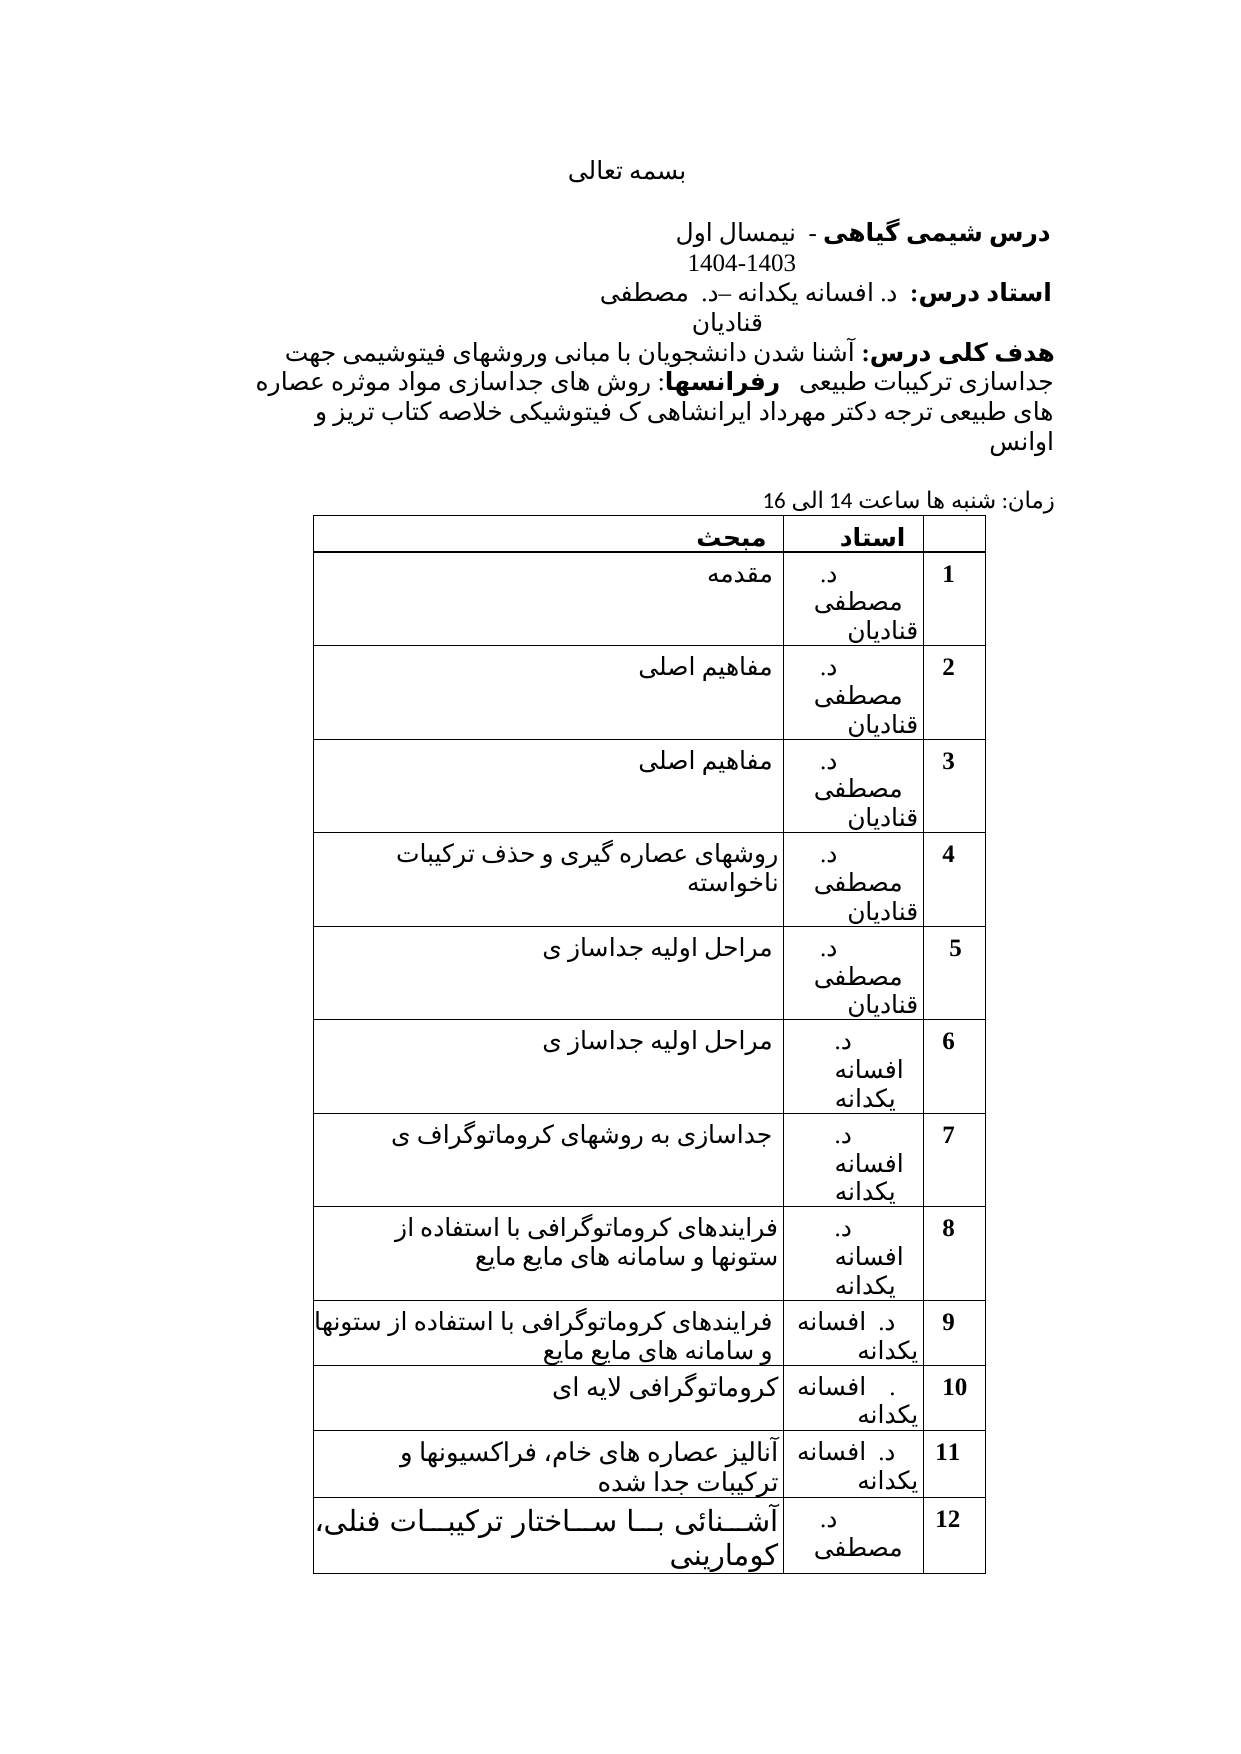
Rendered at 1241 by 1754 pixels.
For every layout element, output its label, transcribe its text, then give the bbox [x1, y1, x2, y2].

table_cell د. مصطفی قنادیان [784, 1498, 923, 1572]
table_header استاد [784, 516, 923, 551]
table_cell 10 [924, 1366, 985, 1430]
table_cell روشهای عصاره گیری و حذف ترکیبات ناخواسته [314, 833, 783, 926]
table_cell د. افسانه یکدانه [784, 1114, 923, 1206]
table_header مبحث [314, 516, 783, 551]
text درس شیمی گیاهی - نیمسال اول 1403-1404 [675, 218, 1055, 277]
table_cell 3 [924, 740, 985, 832]
table_cell د. افسانه یکدانه [784, 1301, 923, 1364]
table_cell مفاهیم اصلی [314, 646, 783, 738]
table_cell د. مصطفی قنادیان [784, 646, 923, 738]
table_cell د. افسانه یکدانه [784, 1020, 923, 1113]
table_cell د. افسانه یکدانه [784, 1431, 923, 1497]
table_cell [314, 1498, 783, 1572]
table_cell 1 [924, 553, 985, 645]
table_cell د. مصطفی قنادیان [784, 833, 923, 926]
table_cell د. مصطفی قنادیان [784, 553, 923, 645]
table_cell 9 [924, 1301, 985, 1364]
table_cell د. مصطفی قنادیان [784, 740, 923, 832]
table_cell د. افسانه یکدانه [784, 1207, 923, 1300]
table_cell مراحل اولیه جداساز ی [314, 927, 783, 1019]
table_cell مراحل اولیه جداساز ی [314, 1020, 783, 1113]
table_cell د. مصطفی قنادیان [784, 927, 923, 1019]
table_cell 7 [924, 1114, 985, 1206]
text هدف کلی درس: آشنا شدن دانشجویان با مبانی وروشهای فیتوشیمی جهت جداسازی ترکیبات طبیعی رفرانسها: روش های جداسازی مواد موثره عصاره های طبیعی ترجه دکتر مهرداد ایرانشاهی ک فیتوشیکی خلاصه کتاب تریز و اوانس [244, 338, 1055, 455]
table_cell 6 [924, 1020, 985, 1113]
text بسمه تعالی [246, 156, 996, 185]
table_cell 2 [924, 646, 985, 738]
table_cell 8 [924, 1207, 985, 1300]
text استاد درس: د. افسانه یکدانه –د. مصطفی قنادیان [600, 278, 1055, 336]
table_cell 4 [924, 833, 985, 926]
table_cell 11 [924, 1431, 985, 1497]
table_cell مفاهیم اصلی [314, 740, 783, 832]
table_header [924, 516, 985, 551]
text زمان: شنبه ها ساعت 14 الی 16 [244, 486, 1055, 514]
table_cell کروماتوگرافی لایه ای [314, 1366, 783, 1430]
table_cell 12 [924, 1498, 985, 1572]
table_cell آنالیز عصاره های خام، فراکسیونها و ترکیبات جدا شده [314, 1431, 783, 1497]
table_cell مقدمه [314, 553, 783, 645]
table_cell جداسازی به روشهای کروماتوگراف ی [314, 1114, 783, 1206]
table_cell 5 [924, 927, 985, 1019]
table_cell فرایندهای کروماتوگرافی با استفاده از ستونها و سامانه های مایع مایع [314, 1301, 783, 1364]
table_cell فرایندهای کروماتوگرافی با استفاده از ستونها و سامانه های مایع مایع [314, 1207, 783, 1300]
table_cell . افسانه یکدانه [784, 1366, 923, 1430]
